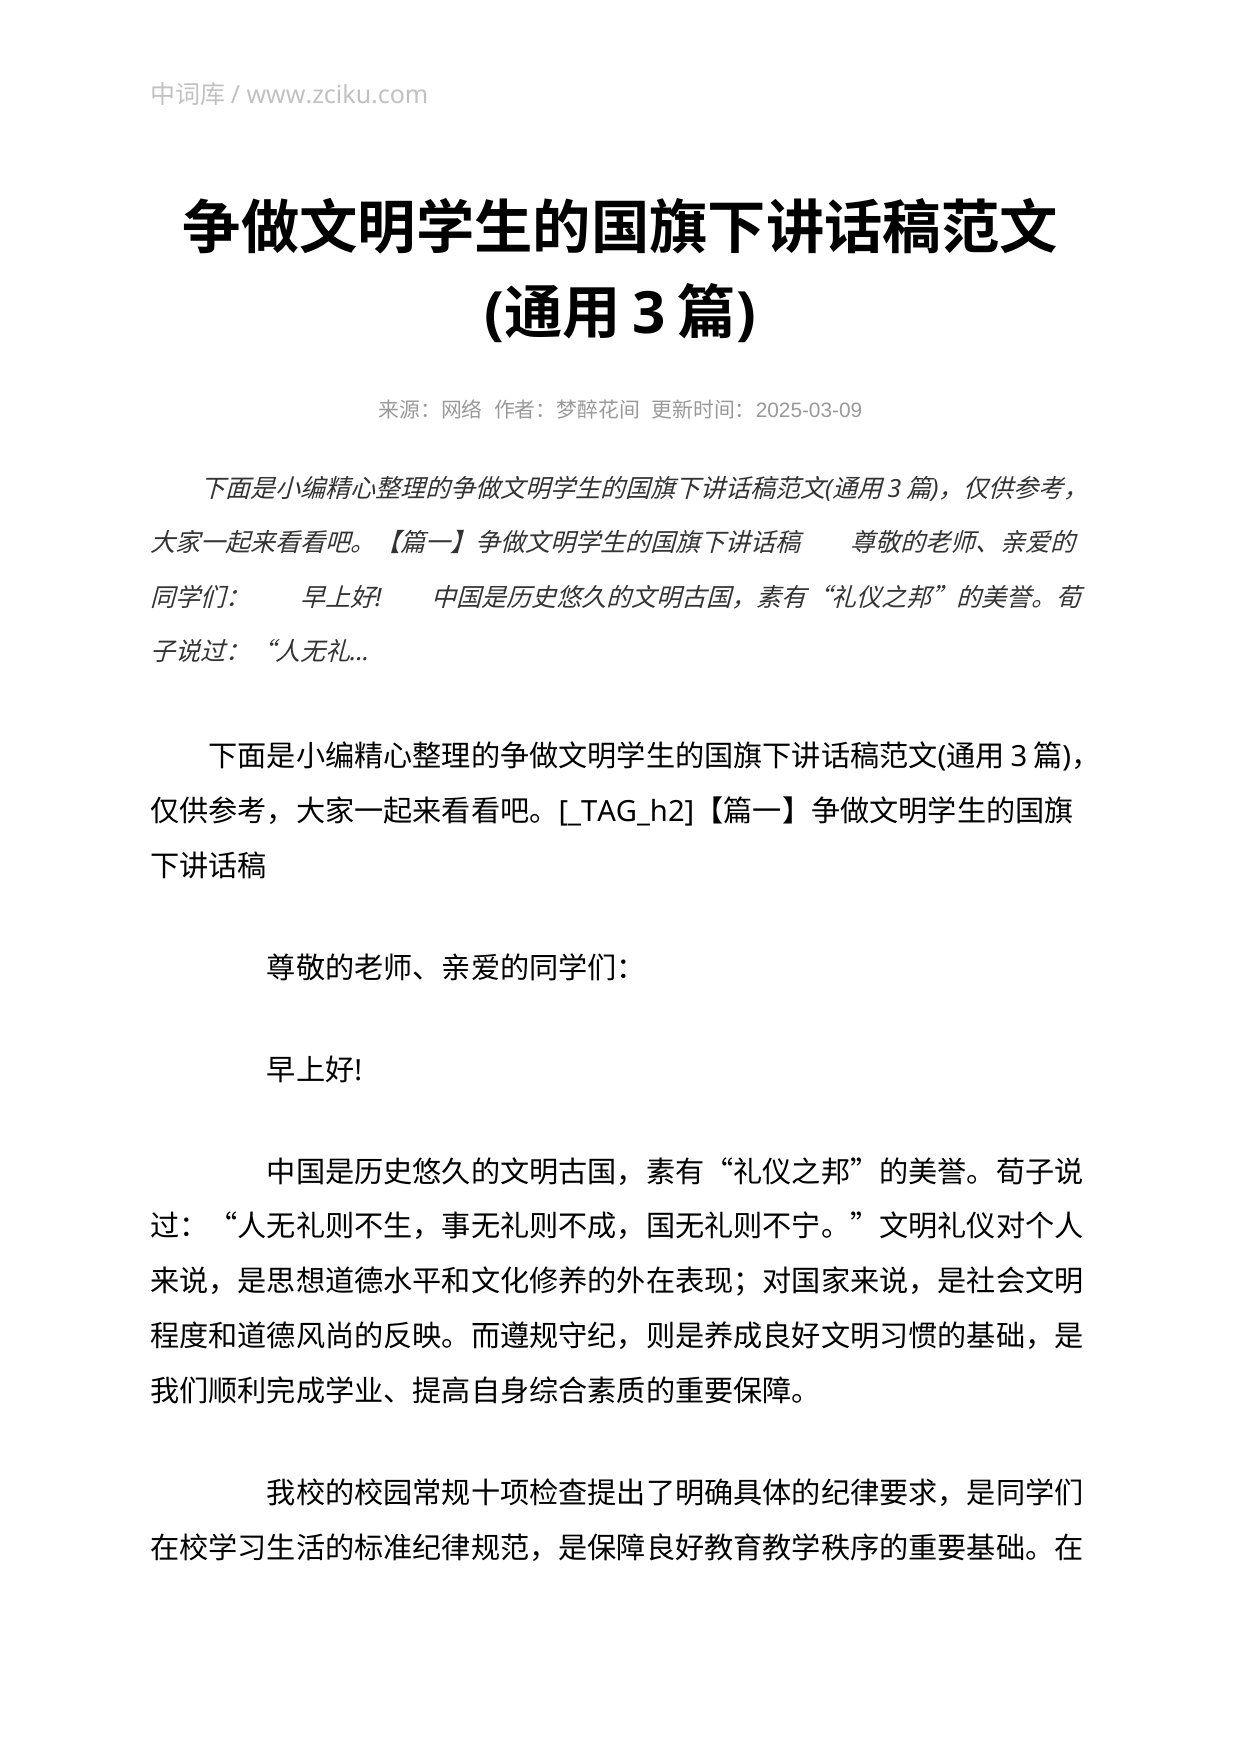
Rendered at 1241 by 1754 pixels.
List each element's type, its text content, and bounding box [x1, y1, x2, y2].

text 尊敬的老师、亲爱的同学们： [150, 944, 1090, 987]
text 中国是历史悠久的文明古国，素有“礼仪之邦”的美誉。荀子说过：“人无礼则不生，事无礼则不成，国无礼则不宁。”文明礼仪对个人来说，是思想道德水平和文化修养的外在表现；对国家来说，是社会文明程度和道德风尚的反映。而遵规守纪，则是养成良好文明习惯的基础，是我们顺利完成学业、提高自身综合素质的重要保障。 [150, 1148, 1090, 1410]
text 下面是小编精心整理的争做文明学生的国旗下讲话稿范文(通用3篇)，仅供参考，大家一起来看看吧。【篇一】争做文明学生的国旗下讲话稿 尊敬的老师、亲爱的同学们： 早上好! 中国是历史悠久的文明古国，素有“礼仪之邦”的美誉。荀子说过：“人无礼... [150, 468, 1090, 668]
text 来源：网络 作者：梦醉花间 更新时间：2025-03-09 [150, 397, 1090, 421]
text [150, 1469, 1090, 1567]
text 早上好! [150, 1046, 1090, 1088]
subtitle 争做文明学生的国旗下讲话稿范文(通用3篇) [150, 181, 1090, 351]
text 下面是小编精心整理的争做文明学生的国旗下讲话稿范文(通用3篇)，仅供参考，大家一起来看看吧。[_TAG_h2]【篇一】争做文明学生的国旗下讲话稿 [150, 733, 1090, 885]
